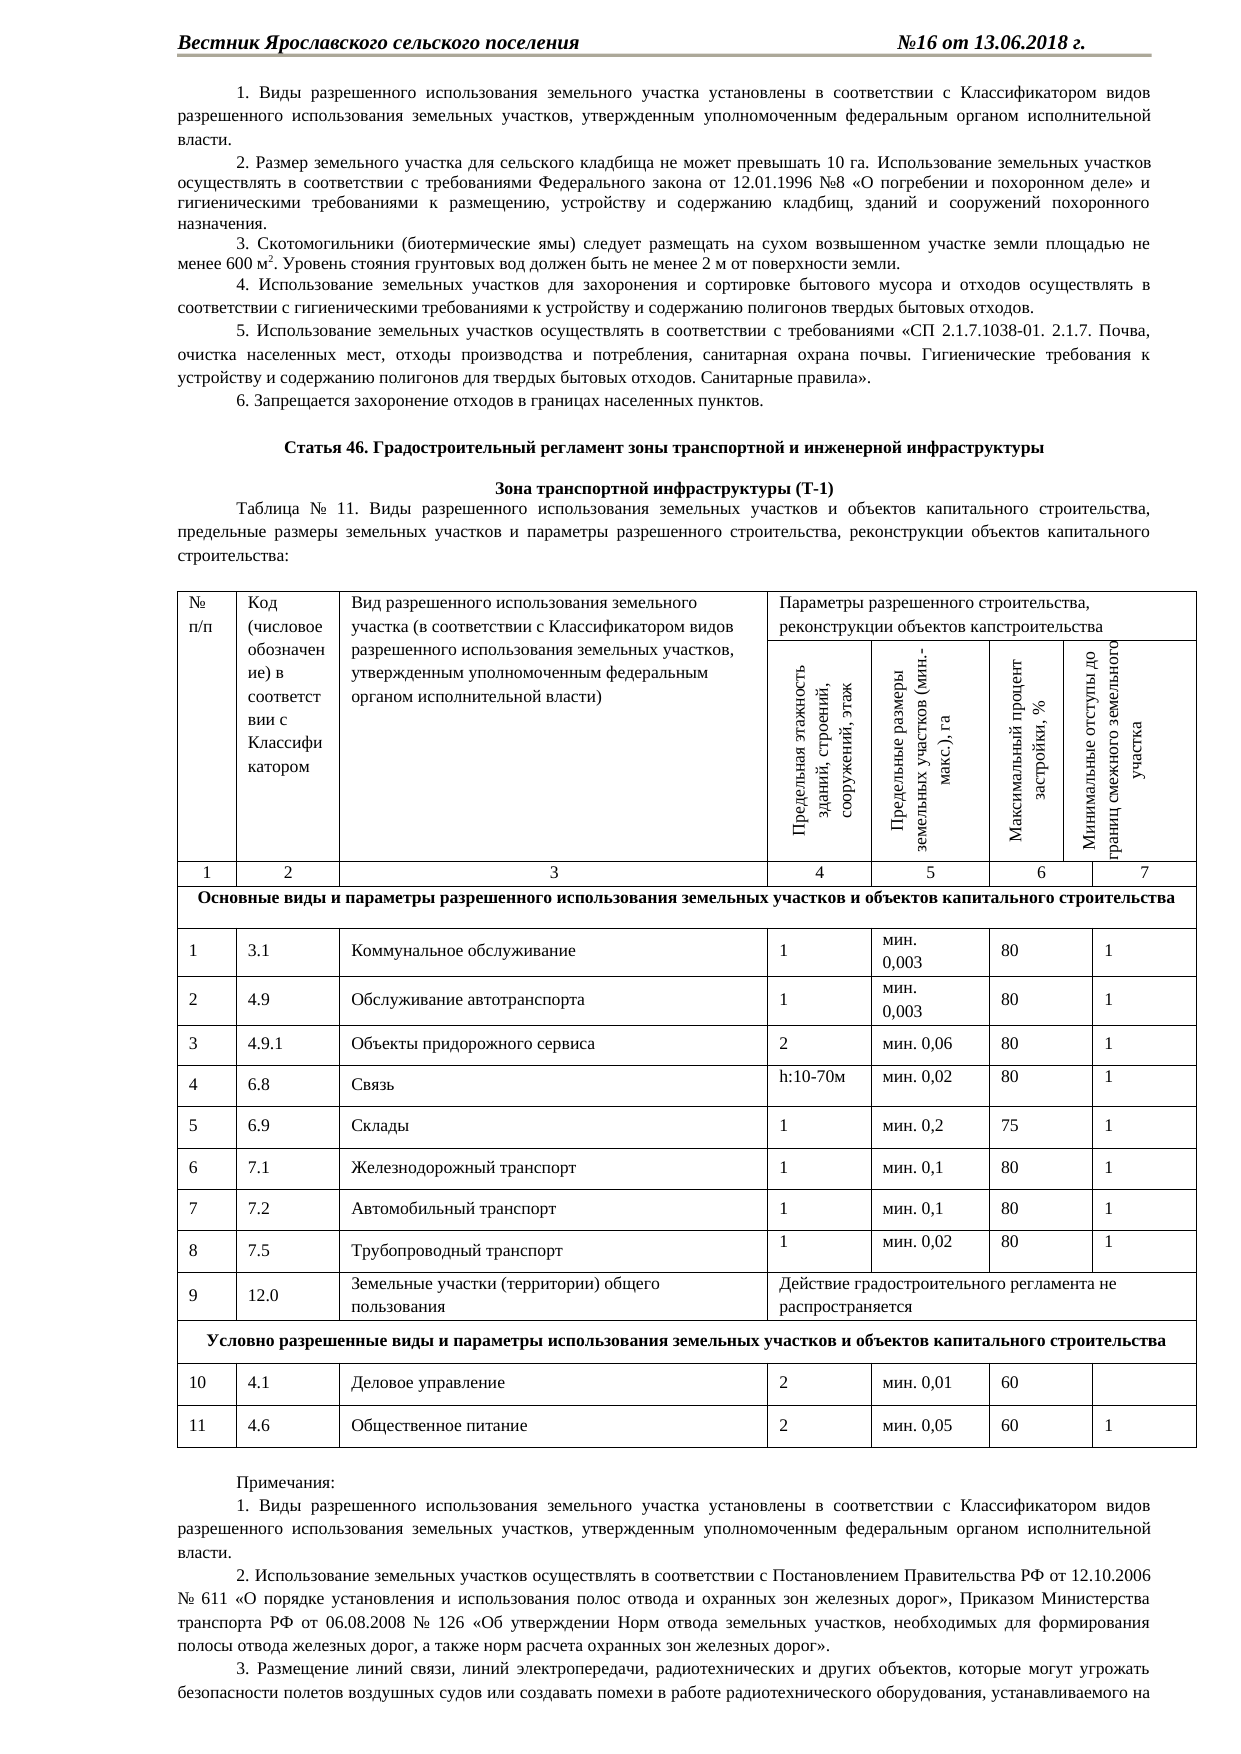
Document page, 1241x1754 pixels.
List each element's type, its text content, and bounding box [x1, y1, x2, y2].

table_cell h:10-70м [768, 1066, 871, 1106]
table_cell Деловое управление [340, 1364, 767, 1405]
table_cell 6 [178, 1149, 236, 1189]
table_cell Предельная этажность зданий, строений, сооружений, этаж [768, 641, 871, 861]
table_cell 1 [178, 862, 236, 886]
table_cell 80 [990, 1190, 1092, 1230]
table_cell мин. 0,01 [872, 1364, 989, 1405]
text Зона транспортной инфраструктуры (Т-1) [177, 477, 1152, 498]
table_cell 4.9 [237, 977, 339, 1025]
text 5. Использование земельных участков осуществлять в соответствии с требованиями «СП 2.1.7.1038-01. 2.1.7. Почва, очистка населенных мест, отходы производства и потребления, санитарная охрана почвы. Гигиенические требования к устройству и содержанию полигонов для твердых бытовых отходов. Санитарные правила». [177, 320, 1152, 387]
table_cell 1 [1093, 1406, 1196, 1447]
table_cell мин. 0,1 [872, 1190, 989, 1230]
table_cell 4 [768, 862, 871, 886]
table_cell 2 [768, 1364, 871, 1405]
text 1. Виды разрешенного использования земельного участка установлены в соответствии с Классификатором видов разрешенного использования земельных участков, утвержденным уполномоченным федеральным органом исполнительной власти. [177, 82, 1152, 149]
table_cell Объекты придорожного сервиса [340, 1026, 767, 1065]
text 2. Использование земельных участков осуществлять в соответствии с Постановлением Правительства РФ от 12.10.2006 № 611 «О порядке установления и использования полос отвода и охранных зон железных дорог», Приказом Министерства транспорта РФ от 06.08.2008 № 126 «Об утверждении Норм отвода земельных участков, необходимых для формирования полосы отвода железных дорог, а также норм расчета охранных зон железных дорог». [177, 1565, 1152, 1655]
table_cell 80 [990, 1066, 1092, 1106]
table_cell Предельные размеры земельных участков (мин.-макс.), га [872, 641, 989, 861]
table_cell 3 [178, 1026, 236, 1065]
table_cell 80 [990, 977, 1092, 1025]
table_cell 60 [990, 1406, 1092, 1447]
table_cell Коммунальное обслуживание [340, 929, 767, 976]
table_cell Обслуживание автотранспорта [340, 977, 767, 1025]
table_cell 1 [768, 977, 871, 1025]
table_cell Автомобильный транспорт [340, 1190, 767, 1230]
table_cell Земельные участки (территории) общего пользования [340, 1273, 767, 1320]
table_cell 9 [178, 1273, 236, 1320]
table_cell 80 [990, 1149, 1092, 1189]
table_cell 60 [990, 1364, 1092, 1405]
table_cell 11 [178, 1406, 236, 1447]
table_cell 6 [990, 862, 1092, 886]
table_cell 12.0 [237, 1273, 339, 1320]
table_cell мин. 0,2 [872, 1107, 989, 1148]
table_cell Максимальный процент застройки, % [990, 641, 1063, 861]
table_cell Действие градостроительного регламента не распространяется [768, 1273, 1196, 1320]
table_cell Основные виды и параметры разрешенного использования земельных участков и объектов капитального строительства [178, 887, 1196, 928]
table_cell Железнодорожный транспорт [340, 1149, 767, 1189]
table_cell 2 [768, 1026, 871, 1065]
table_cell 7.1 [237, 1149, 339, 1189]
table_cell 80 [990, 929, 1092, 976]
table_cell 80 [990, 1231, 1092, 1272]
table_header Параметры разрешенного строительства, реконструкции объектов капстроительства [768, 592, 1196, 640]
table_cell 1 [178, 929, 236, 976]
table_cell 1 [1093, 977, 1196, 1025]
table_cell 1 [768, 1231, 871, 1272]
table_header Вид разрешенного использования земельного участка (в соответствии с Классификатором видов разрешенного использования земельных участков, утвержденным уполномоченным федеральным органом исполнительной власти) [340, 592, 767, 861]
table_cell 6.8 [237, 1066, 339, 1106]
table_cell 1 [768, 1190, 871, 1230]
table_cell мин. 0,1 [872, 1149, 989, 1189]
text 6. Запрещается захоронение отходов в границах населенных пунктов. [177, 390, 1152, 411]
table_header № п/п [178, 592, 236, 861]
table_cell 80 [990, 1026, 1092, 1065]
table_cell 8 [178, 1231, 236, 1272]
table_cell мин. 0,003 [872, 929, 989, 976]
table_cell 1 [768, 1149, 871, 1189]
table_cell 4 [178, 1066, 236, 1106]
table_cell мин. 0,02 [872, 1231, 989, 1272]
table_cell Минимальные отступы до границ смежного земельного участка [1064, 641, 1196, 861]
text 2. Размер земельного участка для сельского кладбища не может превышать . Использование земельных участков осуществлять в соответствии с требованиями Федерального закона от 12.01.1996 №8 «О погребении и похоронном деле» и гигиеническими требованиями к размещению, устройству и содержанию кладбищ, зданий и сооружений похоронного назначения. [177, 152, 1152, 233]
text 3. Скотомогильники (биотермические ямы) следует размещать на сухом возвышенном участке земли площадью не менее . Уровень стояния грунтовых вод должен быть не менее от поверхности земли. [177, 233, 1152, 273]
table_cell 1 [1093, 1190, 1196, 1230]
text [177, 1658, 1152, 1702]
table_cell 2 [237, 862, 339, 886]
table_cell 7 [178, 1190, 236, 1230]
table_cell Склады [340, 1107, 767, 1148]
table_cell 3 [340, 862, 767, 886]
table_cell 1 [1093, 1107, 1196, 1148]
table_cell 4.1 [237, 1364, 339, 1405]
table_cell мин. 0,06 [872, 1026, 989, 1065]
table_cell 3.1 [237, 929, 339, 976]
table_cell 1 [1093, 1231, 1196, 1272]
table_cell мин. 0,05 [872, 1406, 989, 1447]
text Таблица № 11. Виды разрешенного использования земельных участков и объектов капитального строительства, предельные размеры земельных участков и параметры разрешенного строительства, реконструкции объектов капитального строительства: [177, 498, 1152, 565]
table_cell 2 [768, 1406, 871, 1447]
table_cell мин. 0,02 [872, 1066, 989, 1106]
text 1. Виды разрешенного использования земельного участка установлены в соответствии с Классификатором видов разрешенного использования земельных участков, утвержденным уполномоченным федеральным органом исполнительной власти. [177, 1495, 1152, 1562]
table_cell Общественное питание [340, 1406, 767, 1447]
table_cell 10 [178, 1364, 236, 1405]
table_cell Трубопроводный транспорт [340, 1231, 767, 1272]
text Статья 46. Градостроительный регламент зоны транспортной и инженерной инфраструктуры [177, 437, 1152, 457]
table_cell 7 [1093, 862, 1196, 886]
table_cell 7.2 [237, 1190, 339, 1230]
table_cell 1 [1093, 929, 1196, 976]
table_header Код (числовое обозначение) в соответствии с Классификатором [237, 592, 339, 861]
table_cell 4.9.1 [237, 1026, 339, 1065]
table_cell 6.9 [237, 1107, 339, 1148]
table_cell 1 [768, 1107, 871, 1148]
table_cell 5 [178, 1107, 236, 1148]
table_cell 2 [178, 977, 236, 1025]
table_cell 5 [872, 862, 989, 886]
table_cell [1093, 1364, 1196, 1405]
text Примечания: [177, 1471, 1152, 1492]
table_cell 4.6 [237, 1406, 339, 1447]
table_cell 1 [1093, 1026, 1196, 1065]
table_cell 75 [990, 1107, 1092, 1148]
text 4. Использование земельных участков для захоронения и сортировке бытового мусора и отходов осуществлять в соответствии с гигиеническими требованиями к устройству и содержанию полигонов твердых бытовых отходов. [177, 273, 1152, 317]
table_cell 1 [1093, 1066, 1196, 1106]
table_cell мин. 0,003 [872, 977, 989, 1025]
table_cell 7.5 [237, 1231, 339, 1272]
table_cell 1 [1093, 1149, 1196, 1189]
table_cell Связь [340, 1066, 767, 1106]
table_cell Условно разрешенные виды и параметры использования земельных участков и объектов капитального строительства [178, 1321, 1196, 1362]
table_cell 1 [768, 929, 871, 976]
